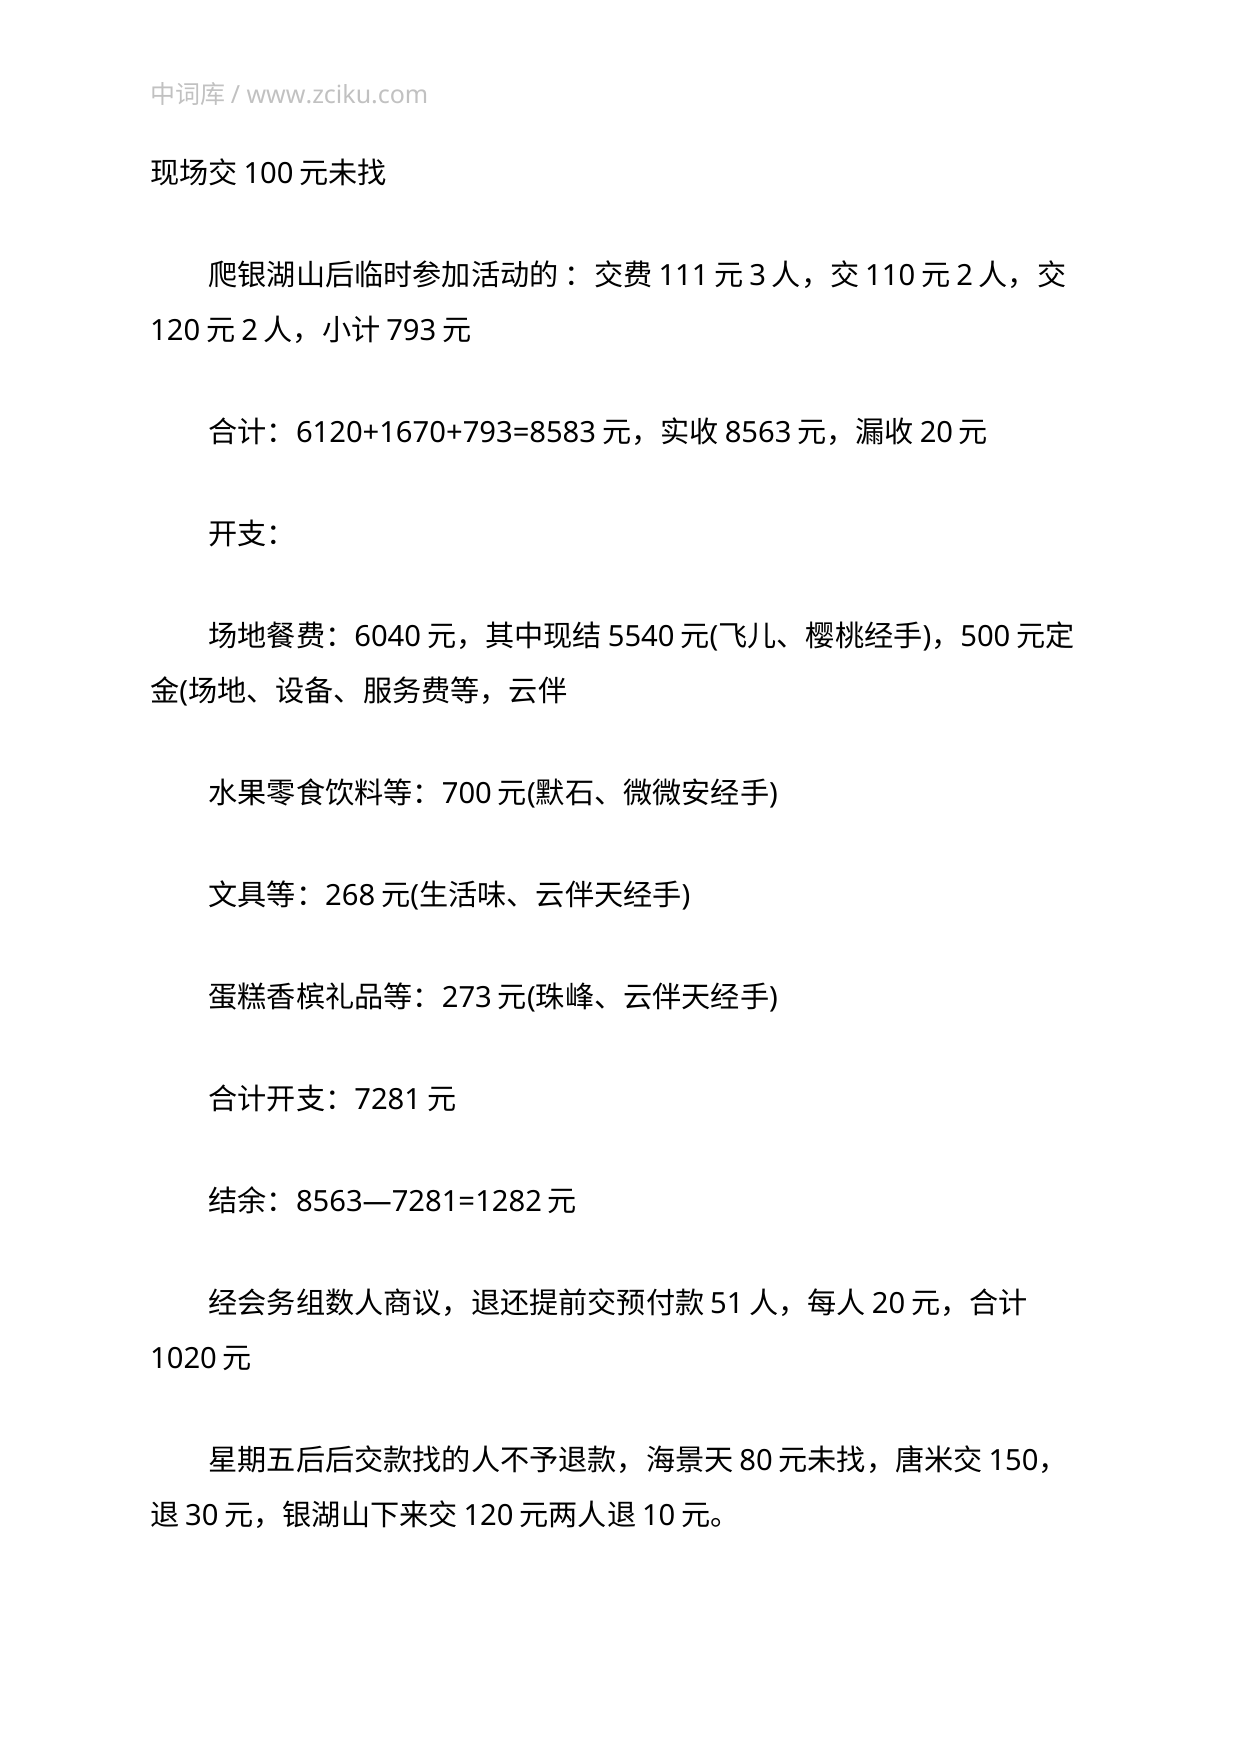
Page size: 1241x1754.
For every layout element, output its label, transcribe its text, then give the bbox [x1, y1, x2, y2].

text 星期五后后交款找的人不予退款，海景天80元未找，唐米交150，退30元，银湖山下来交120元两人退10元。 [150, 1437, 1090, 1534]
text 蛋糕香槟礼品等：273元(珠峰、云伴天经手) [150, 974, 1090, 1016]
text 开支： [150, 511, 1090, 553]
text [150, 150, 1090, 192]
text 合计开支：7281元 [150, 1076, 1090, 1118]
text 经会务组数人商议，退还提前交预付款51人，每人20元，合计1020元 [150, 1279, 1090, 1377]
text 爬银湖山后临时参加活动的 ：交费111元3人，交110元2人，交120元2人，小计793元 [150, 252, 1090, 349]
text 合计：6120+1670+793=8583元，实收8563元，漏收20元 [150, 409, 1090, 451]
text 结余：8563—7281=1282元 [150, 1178, 1090, 1220]
text 场地餐费：6040元，其中现结5540元(飞儿、樱桃经手)，500元定金(场地、设备、服务费等，云伴 [150, 613, 1090, 710]
text 水果零食饮料等：700元(默石、微微安经手) [150, 770, 1090, 812]
text 文具等：268元(生活味、云伴天经手) [150, 872, 1090, 914]
